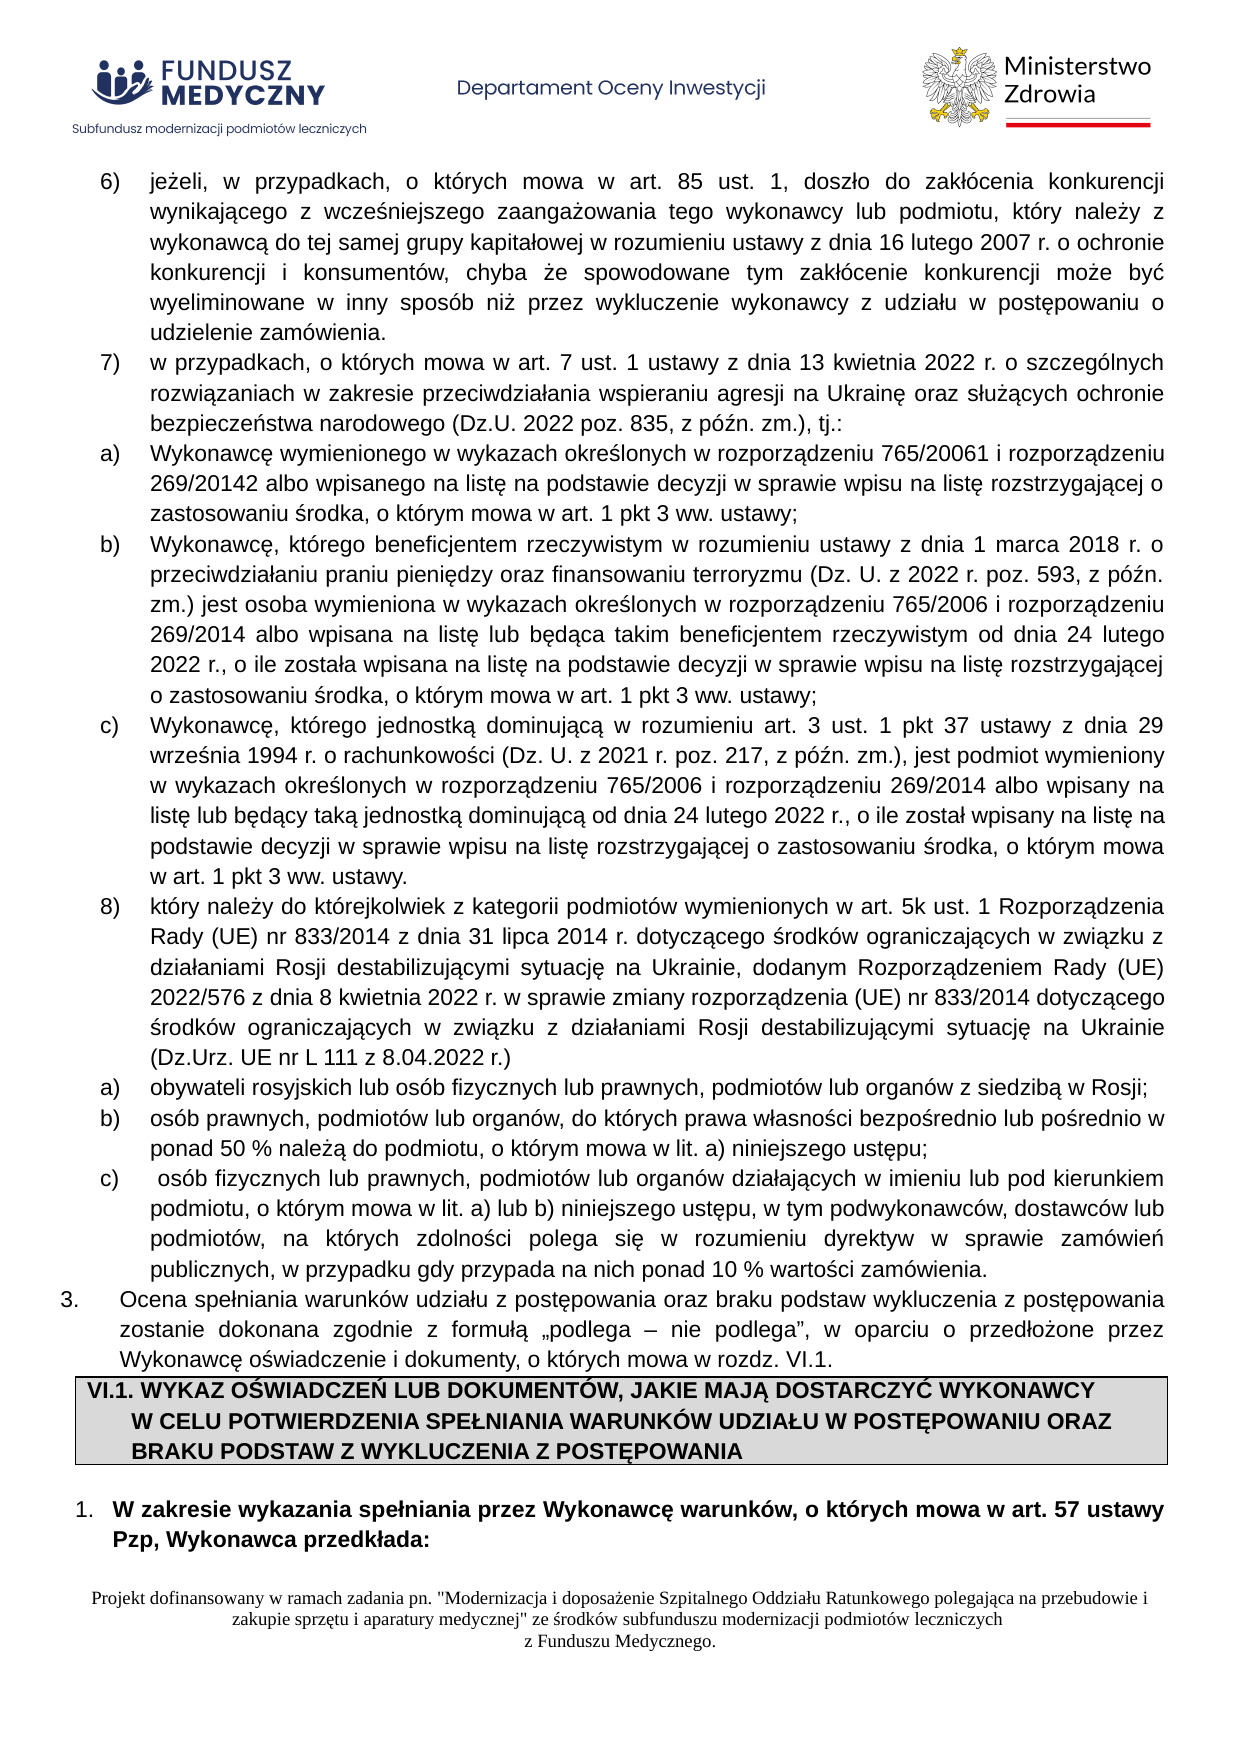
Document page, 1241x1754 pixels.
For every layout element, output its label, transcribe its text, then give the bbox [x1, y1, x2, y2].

list W zakresie wykazania spełniania przez Wykonawcę warunków, o których mowa w art. 57 ustawy Pzp, Wykonawca przedkłada: [75, 1496, 1165, 1552]
text c) osób fizycznych lub prawnych, podmiotów lub organów działających w imieniu lub pod kierunkiem podmiotu, o którym mowa w lit. a) lub b) niniejszego ustępu, w tym podwykonawców, dostawców lub podmiotów, na których zdolności polega się w rozumieniu dyrektyw w sprawie zamówień publicznych, w przypadku gdy przypada na nich ponad 10 % wartości zamówienia. [100, 1165, 1165, 1282]
list Ocena spełniania warunków udziału z postępowania oraz braku podstaw wykluczenia z postępowania zostanie dokonana zgodnie z formułą „podlega – nie podlega”, w oparciu o przedłożone przez Wykonawcę oświadczenie i dokumenty, o których mowa w rozdz. VI.1. [60, 1286, 1165, 1372]
table_header VI.1. WYKAZ OŚWIADCZEŃ LUB DOKUMENTÓW, JAKIE MAJĄ DOSTARCZYĆ WYKONAWCY W CELU POTWIERDZENIA SPEŁNIANIA WARUNKÓW UDZIAŁU W POSTĘPOWANIU ORAZ BRAKU PODSTAW Z WYKLUCZENIA Z POSTĘPOWANIA [76, 1378, 1167, 1464]
text a) Wykonawcę wymienionego w wykazach określonych w rozporządzeniu 765/20061 i rozporządzeniu 269/20142 albo wpisanego na listę na podstawie decyzji w sprawie wpisu na listę rozstrzygającej o zastosowaniu środka, o którym mowa w art. 1 pkt 3 ww. ustawy; [100, 440, 1165, 527]
text 6) jeżeli, w przypadkach, o których mowa w art. 85 ust. 1, doszło do zakłócenia konkurencji wynikającego z wcześniejszego zaangażowania tego wykonawcy lub podmiotu, który należy z wykonawcą do tej samej grupy kapitałowej w rozumieniu ustawy z dnia 16 lutego 2007 r. o ochronie konkurencji i konsumentów, chyba że spowodowane tym zakłócenie konkurencji może być wyeliminowane w inny sposób niż przez wykluczenie wykonawcy z udziału w postępowaniu o udzielenie zamówienia. [100, 131, 1165, 345]
text b) osób prawnych, podmiotów lub organów, do których prawa własności bezpośrednio lub pośrednio w ponad 50 % należą do podmiotu, o którym mowa w lit. a) niniejszego ustępu; [100, 1104, 1165, 1161]
text 7) w przypadkach, o których mowa w art. 7 ust. 1 ustawy z dnia 13 kwietnia 2022 r. o szczególnych rozwiązaniach w zakresie przeciwdziałania wspieraniu agresji na Ukrainę oraz służących ochronie bezpieczeństwa narodowego (Dz.U. 2022 poz. 835, z późn. zm.), tj.: [100, 349, 1165, 436]
text c) Wykonawcę, którego jednostką dominującą w rozumieniu art. 3 ust. 1 pkt 37 ustawy z dnia 29 września 1994 r. o rachunkowości (Dz. U. z 2021 r. poz. 217, z późn. zm.), jest podmiot wymieniony w wykazach określonych w rozporządzeniu 765/2006 i rozporządzeniu 269/2014 albo wpisany na listę lub będący taką jednostką dominującą od dnia 24 lutego 2022 r., o ile został wpisany na listę na podstawie decyzji w sprawie wpisu na listę rozstrzygającej o zastosowaniu środka, o którym mowa w art. 1 pkt 3 ww. ustawy. [100, 712, 1165, 889]
text a) obywateli rosyjskich lub osób fizycznych lub prawnych, podmiotów lub organów z siedzibą w Rosji; [100, 1074, 1165, 1101]
text 8) który należy do którejkolwiek z kategorii podmiotów wymienionych w art. 5k ust. 1 Rozporządzenia Rady (UE) nr 833/2014 z dnia 31 lipca 2014 r. dotyczącego środków ograniczających w związku z działaniami Rosji destabilizującymi sytuację na Ukrainie, dodanym Rozporządzeniem Rady (UE) 2022/576 z dnia 8 kwietnia 2022 r. w sprawie zmiany rozporządzenia (UE) nr 833/2014 dotyczącego środków ograniczających w związku z działaniami Rosji destabilizującymi sytuację na Ukrainie (Dz.Urz. UE nr L 111 z 8.04.2022 r.) [100, 893, 1165, 1070]
picture [0, 9, 1241, 165]
text b) Wykonawcę, którego beneficjentem rzeczywistym w rozumieniu ustawy z dnia 1 marca 2018 r. o przeciwdziałaniu praniu pieniędzy oraz finansowaniu terroryzmu (Dz. U. z 2022 r. poz. 593, z późn. zm.) jest osoba wymieniona w wykazach określonych w rozporządzeniu 765/2006 i rozporządzeniu 269/2014 albo wpisana na listę lub będąca takim beneficjentem rzeczywistym od dnia 24 lutego 2022 r., o ile została wpisana na listę na podstawie decyzji w sprawie wpisu na listę rozstrzygającej o zastosowaniu środka, o którym mowa w art. 1 pkt 3 ww. ustawy; [100, 531, 1165, 708]
